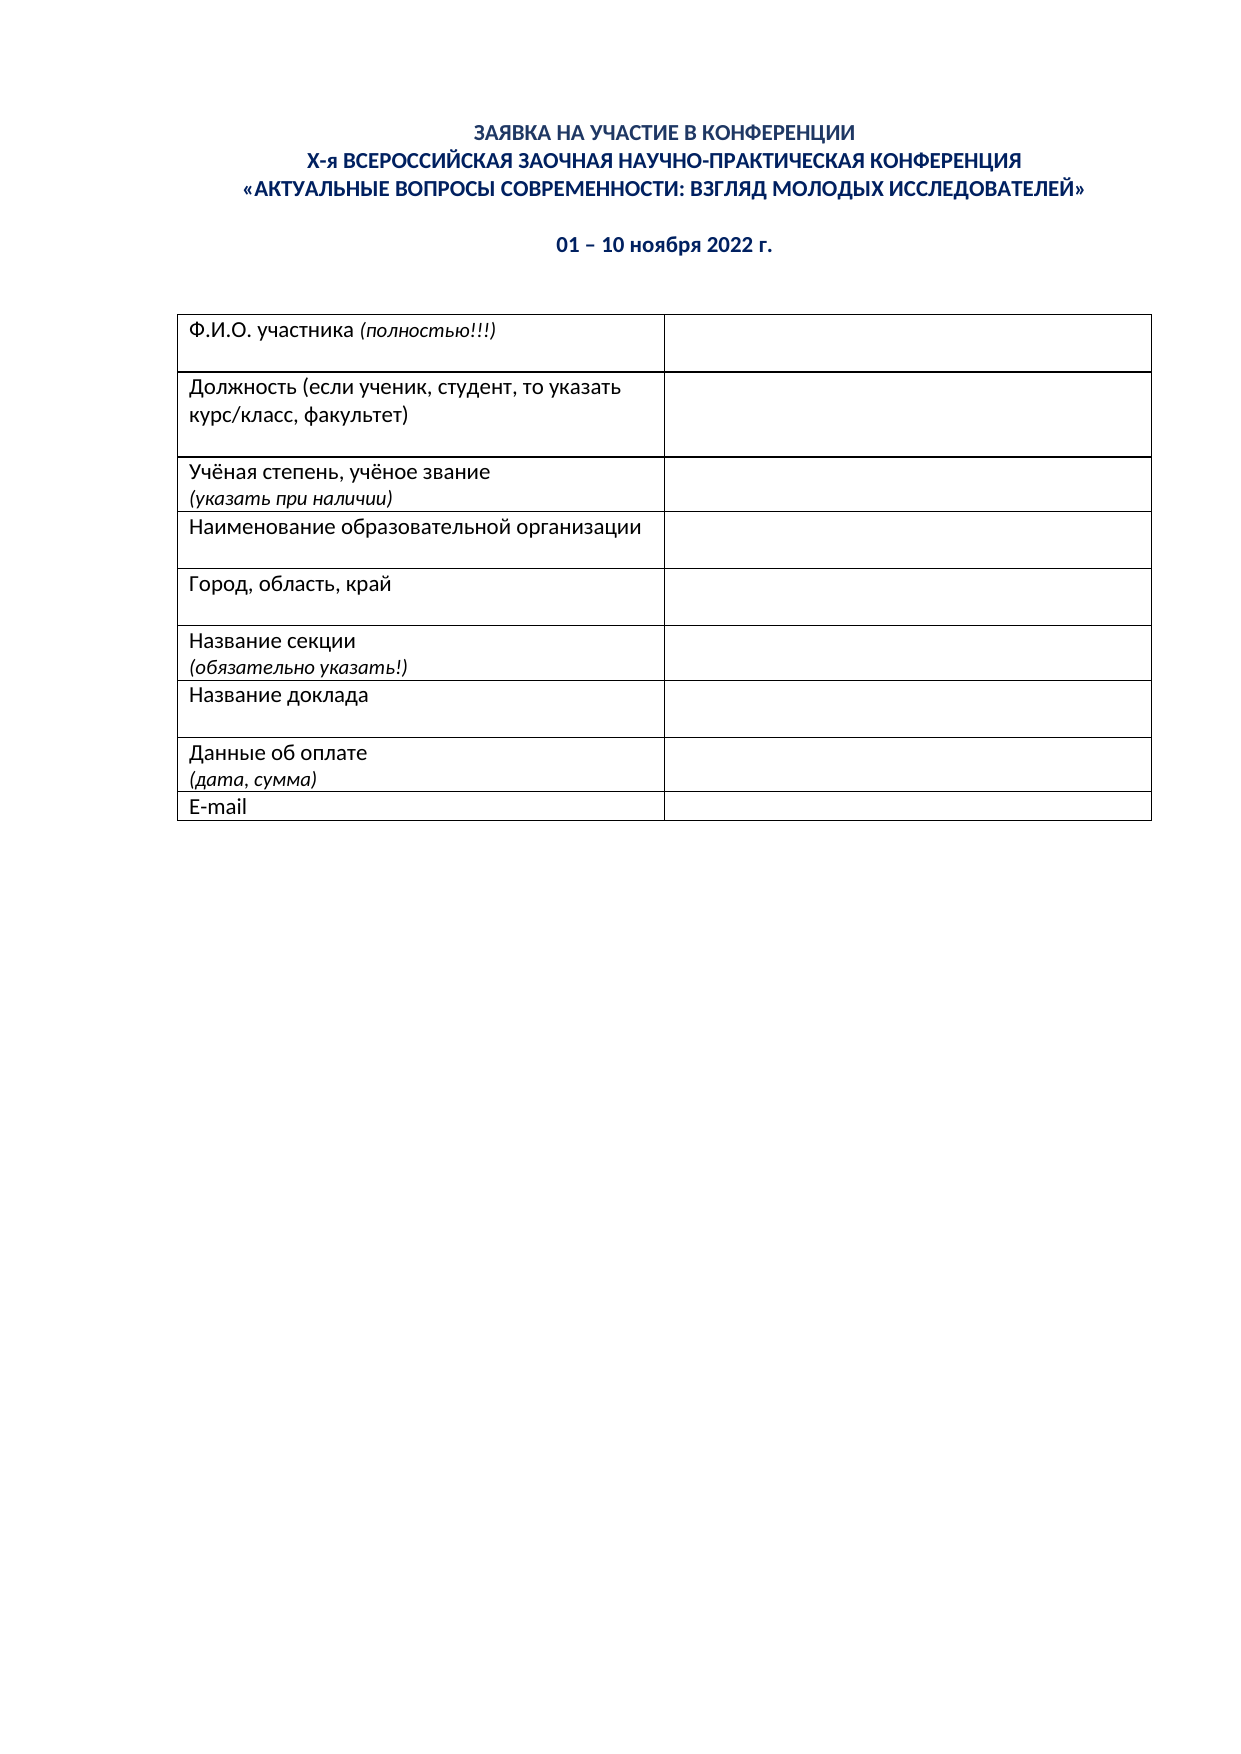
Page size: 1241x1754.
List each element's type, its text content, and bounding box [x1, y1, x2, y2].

text 01 – 10 ноября 2022 г. [177, 230, 1152, 258]
table_cell Название секции (обязательно указать!) [178, 626, 664, 679]
table_cell [665, 792, 1151, 820]
table_cell [665, 373, 1151, 456]
table_cell Город, область, край [178, 569, 664, 625]
table_cell [665, 626, 1151, 679]
table_cell [665, 738, 1151, 791]
table_cell [665, 512, 1151, 568]
table_header Ф.И.О. участника (полностью!!!) [178, 315, 664, 371]
table_cell Данные об оплате (дата, сумма) [178, 738, 664, 791]
table_cell Наименование образовательной организации [178, 512, 664, 568]
table_cell Должность (если ученик, студент, то указать курс/класс, факультет) [178, 373, 664, 456]
table_cell Учёная степень, учёное звание (указать при наличии) [178, 458, 664, 511]
text ЗАЯВКА НА УЧАСТИЕ В КОНФЕРЕНЦИИ [177, 118, 1152, 146]
table_cell [665, 569, 1151, 625]
table_header [665, 315, 1151, 371]
text Х-я ВСЕРОССИЙСКАЯ ЗАОЧНАЯ НАУЧНО-ПРАКТИЧЕСКАЯ КОНФЕРЕНЦИЯ [177, 146, 1152, 174]
table_cell Е-mail [178, 792, 664, 820]
text «АКТУАЛЬНЫЕ ВОПРОСЫ СОВРЕМЕННОСТИ: ВЗГЛЯД МОЛОДЫХ ИССЛЕДОВАТЕЛЕЙ» [177, 174, 1152, 202]
table_cell [665, 458, 1151, 511]
table_cell [665, 681, 1151, 737]
table_cell Название доклада [178, 681, 664, 737]
